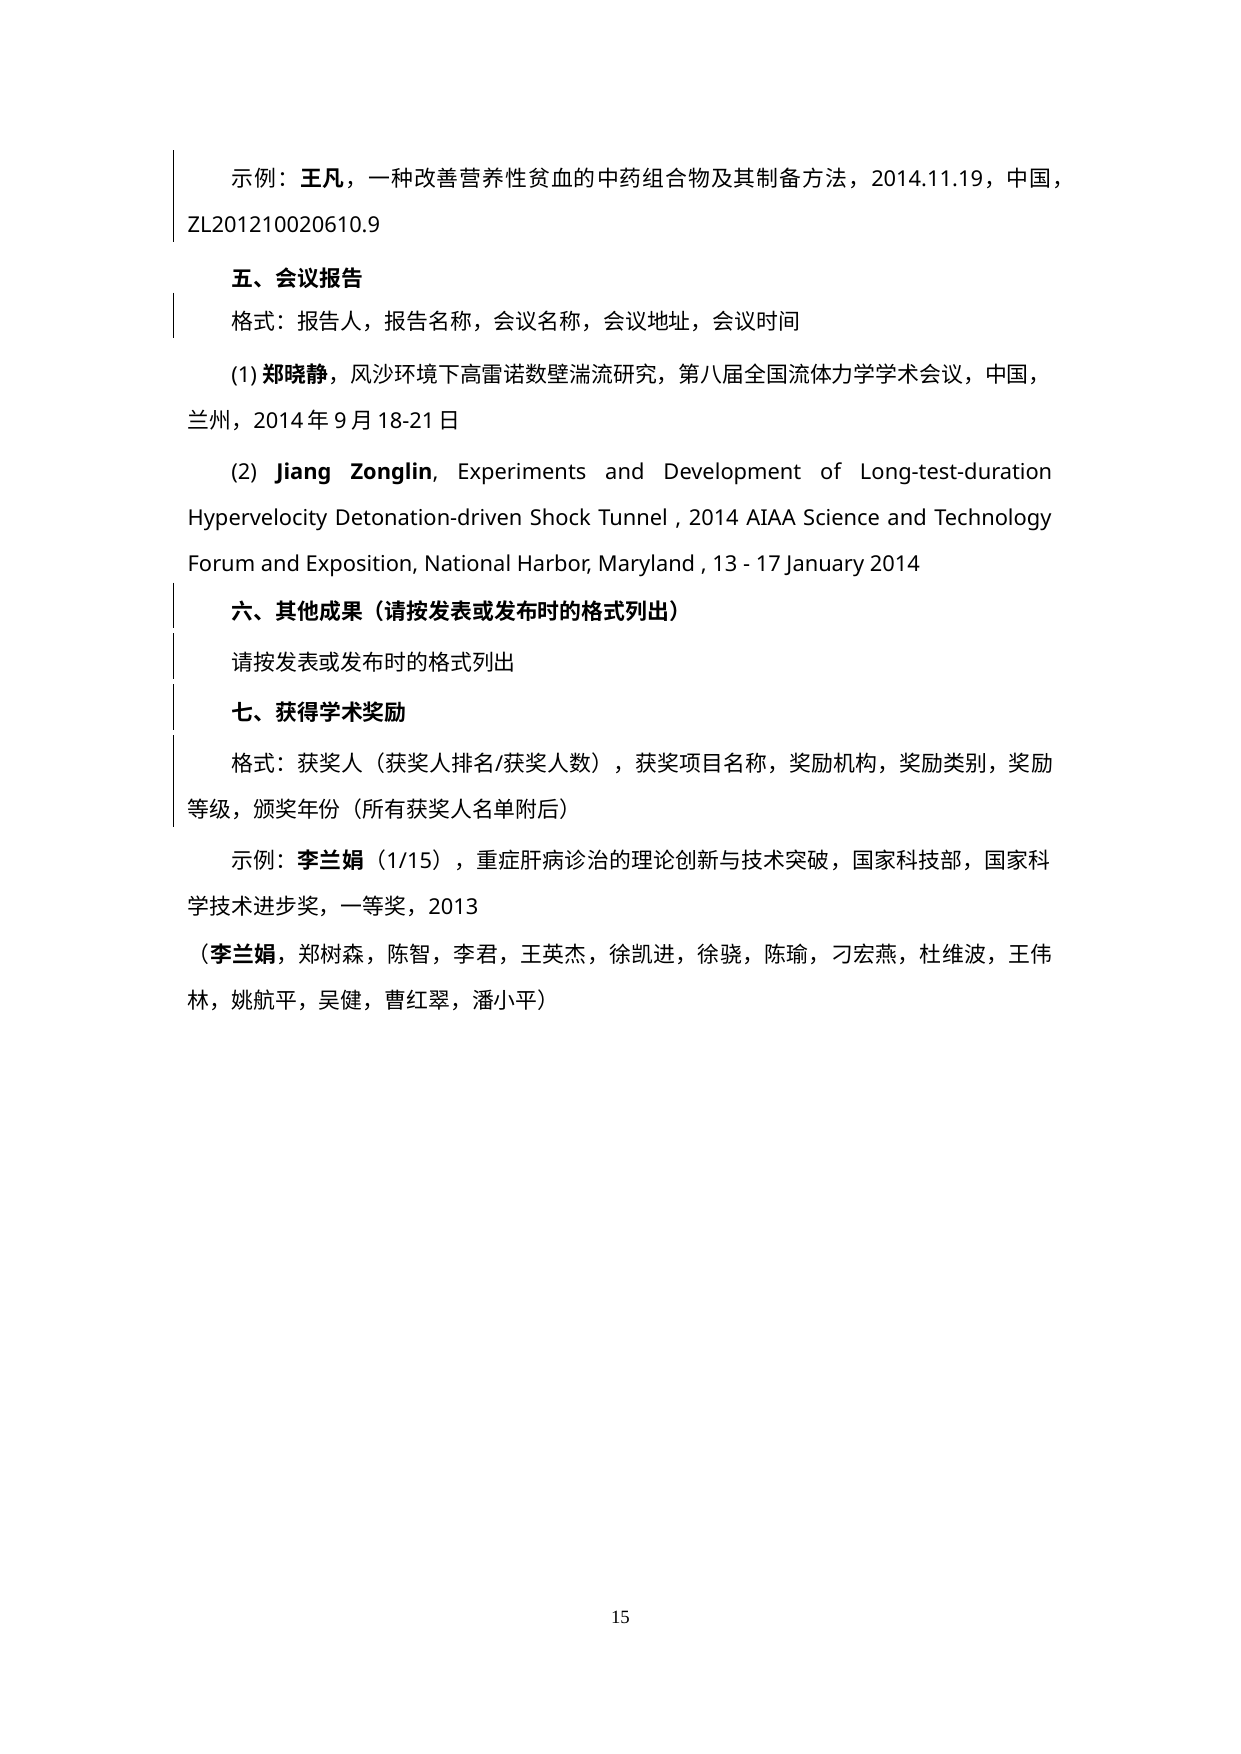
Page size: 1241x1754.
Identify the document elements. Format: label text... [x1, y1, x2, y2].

text 五、会议报告 [187, 247, 1053, 292]
text 格式：报告人，报告名称，会议名称，会议地址，会议时间 [187, 292, 1053, 338]
text 示例：李兰娟（1/15），重症肝病诊治的理论创新与技术突破，国家科技部，国家科学技术进步奖，一等奖，2013 [187, 832, 1053, 923]
text 六、其他成果（请按发表或发布时的格式列出） [187, 582, 1053, 628]
text 请按发表或发布时的格式列出 [187, 633, 1053, 679]
text (2) Jiang Zonglin, Experiments and Development of Long-test-duration Hypervelocity Detonation-driven Shock Tunnel , 2014 AIAA Science and Technology Forum and Exposition, National Harbor, Maryland , 13 - 17 January 2014 [187, 440, 1053, 577]
text （李兰娟，郑树森，陈智，李君，王英杰，徐凯进，徐骁，陈瑜，刁宏燕，杜维波，王伟林，姚航平，吴健，曹红翠，潘小平） [187, 923, 1053, 1015]
text 七、获得学术奖励 [187, 684, 1053, 730]
text 示例：王凡，一种改善营养性贫血的中药组合物及其制备方法，2014.11.19，中国，ZL201210020610.9 [187, 150, 1053, 242]
text (1) 郑晓静，风沙环境下高雷诺数壁湍流研究，第八届全国流体力学学术会议，中国，兰州，2014年9月18-21日 [187, 343, 1053, 435]
text 格式：获奖人（获奖人排名/获奖人数），获奖项目名称，奖励机构，奖励类别，奖励等级，颁奖年份（所有获奖人名单附后） [187, 735, 1053, 827]
